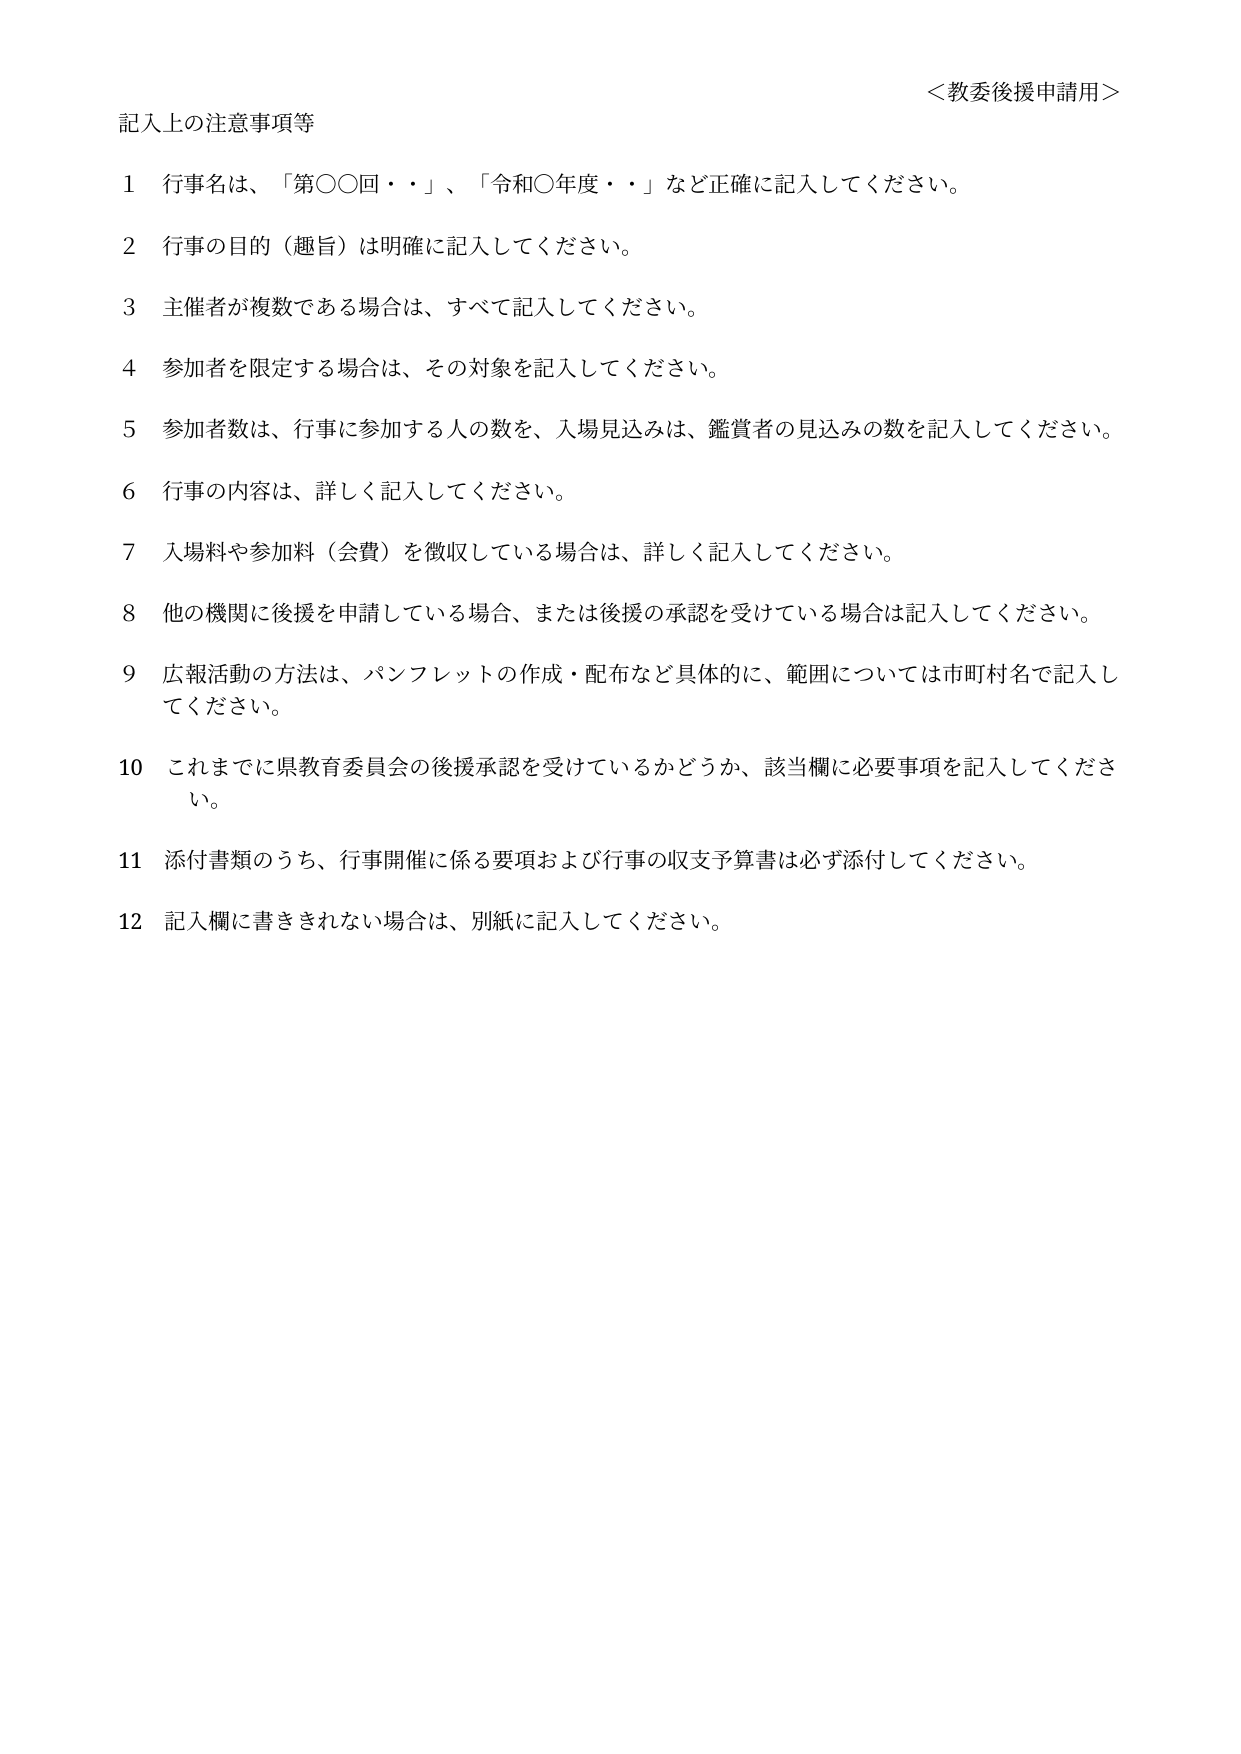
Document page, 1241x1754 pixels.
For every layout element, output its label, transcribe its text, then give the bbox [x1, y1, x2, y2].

text ４ 参加者を限定する場合は、その対象を記入してください。 [118, 351, 1122, 383]
text 記入上の注意事項等 [118, 106, 1122, 138]
text ９ 広報活動の方法は、パンフレットの作成・配布など具体的に、範囲については市町村名で記入してください。 [118, 658, 1122, 721]
text ３ 主催者が複数である場合は、すべて記入してください。 [118, 290, 1122, 322]
text ６ 行事の内容は、詳しく記入してください。 [118, 474, 1122, 505]
text 12 記入欄に書ききれない場合は、別紙に記入してください。 [118, 904, 1122, 936]
text 10 これまでに県教育委員会の後援承認を受けているかどうか、該当欄に必要事項を記入してください。 [118, 750, 1122, 813]
text ２ 行事の目的（趣旨）は明確に記入してください。 [118, 229, 1122, 260]
text ５ 参加者数は、行事に参加する人の数を、入場見込みは、鑑賞者の見込みの数を記入してください。 [118, 413, 1122, 444]
text １ 行事名は、「第○○回・・」、「令和○年度・・」など正確に記入してください。 [118, 168, 1122, 199]
text ８ 他の機関に後援を申請している場合、または後援の承認を受けている場合は記入してください。 [118, 596, 1122, 628]
text ７ 入場料や参加料（会費）を徴収している場合は、詳しく記入してください。 [118, 535, 1122, 567]
text 11 添付書類のうち、行事開催に係る要項および行事の収支予算書は必ず添付してください。 [118, 843, 1122, 875]
